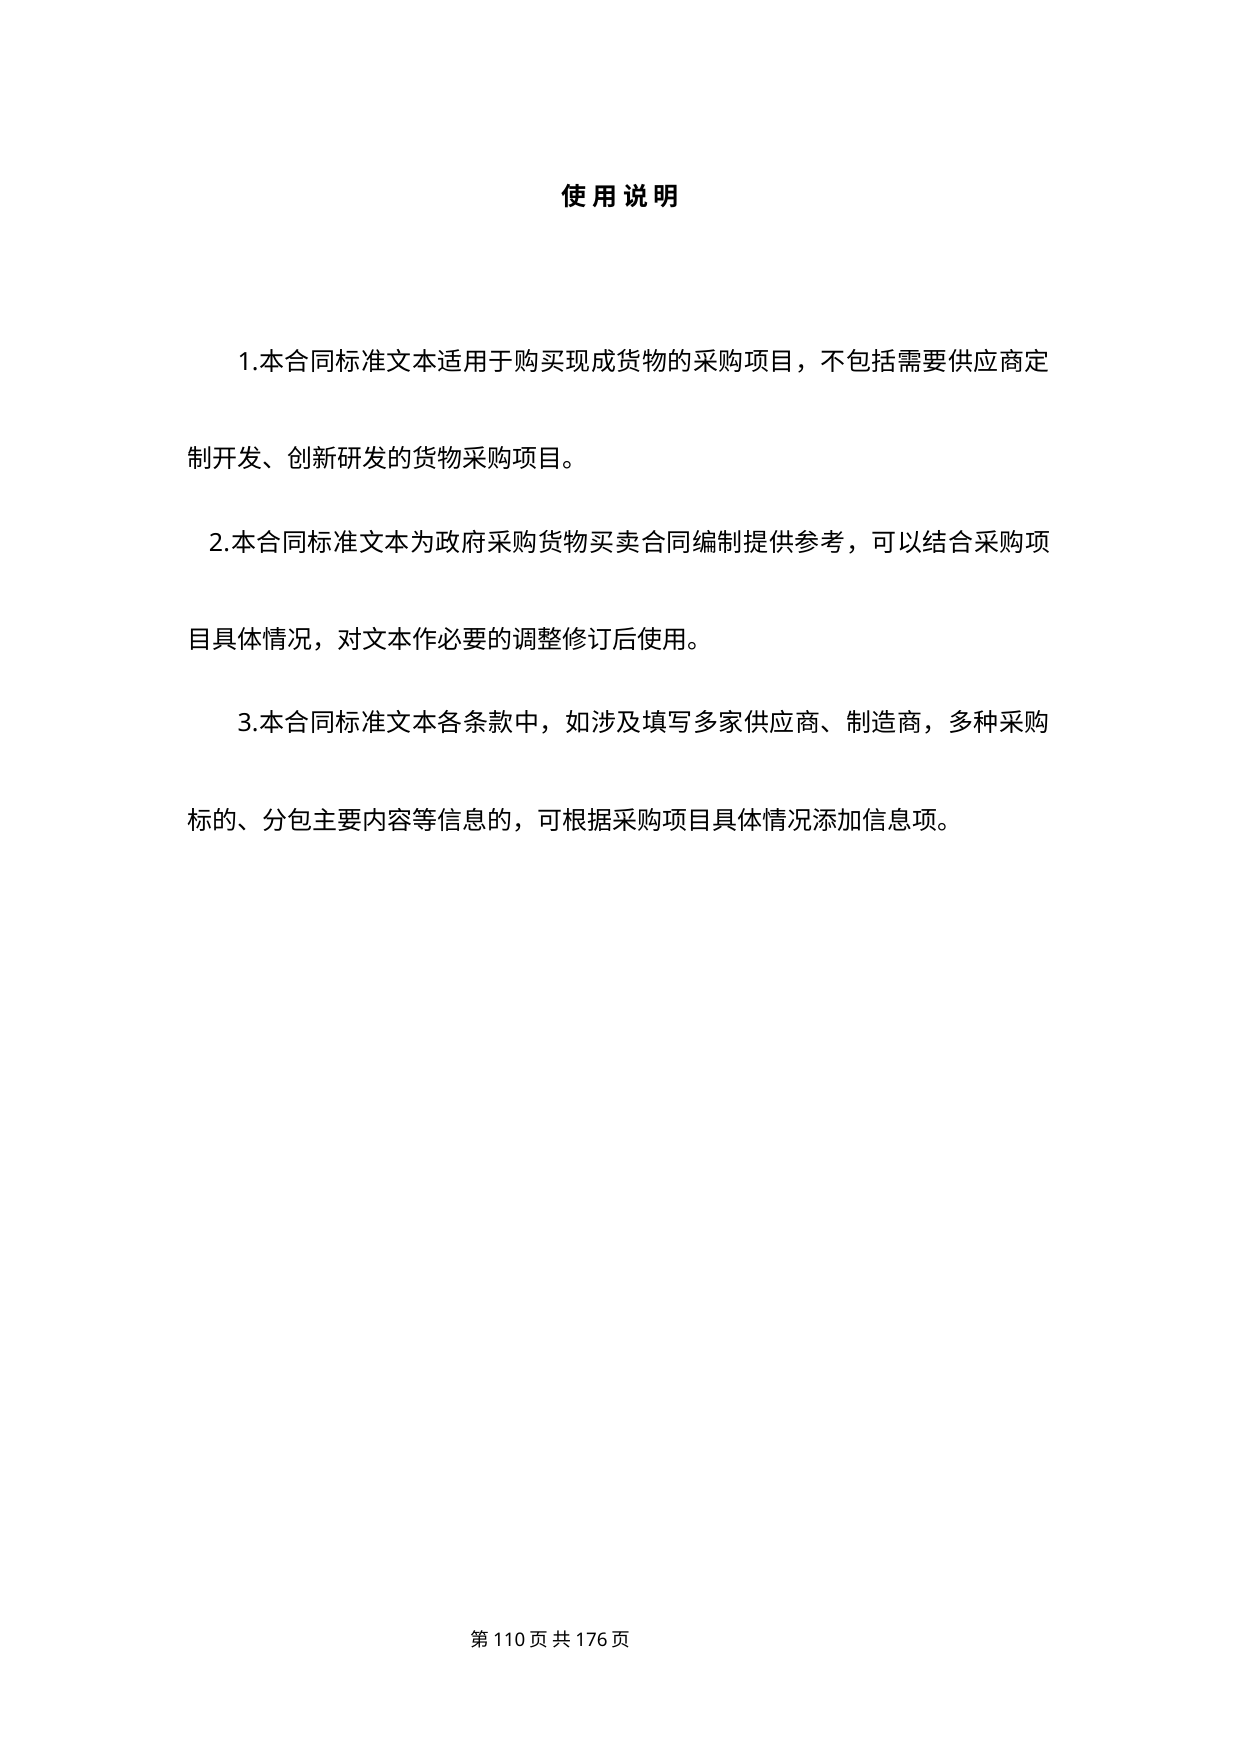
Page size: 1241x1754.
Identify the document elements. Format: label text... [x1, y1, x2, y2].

text 3.本合同标准文本各条款中，如涉及填写多家供应商、制造商，多种采购标的、分包主要内容等信息的，可根据采购项目具体情况添加信息项。 [187, 688, 1053, 851]
text 2.本合同标准文本为政府采购货物买卖合同编制提供参考，可以结合采购项目具体情况，对文本作必要的调整修订后使用。 [187, 508, 1053, 670]
text 1.本合同标准文本适用于购买现成货物的采购项目，不包括需要供应商定制开发、创新研发的货物采购项目。 [187, 327, 1053, 489]
text 使 用 说 明 [187, 162, 1053, 227]
